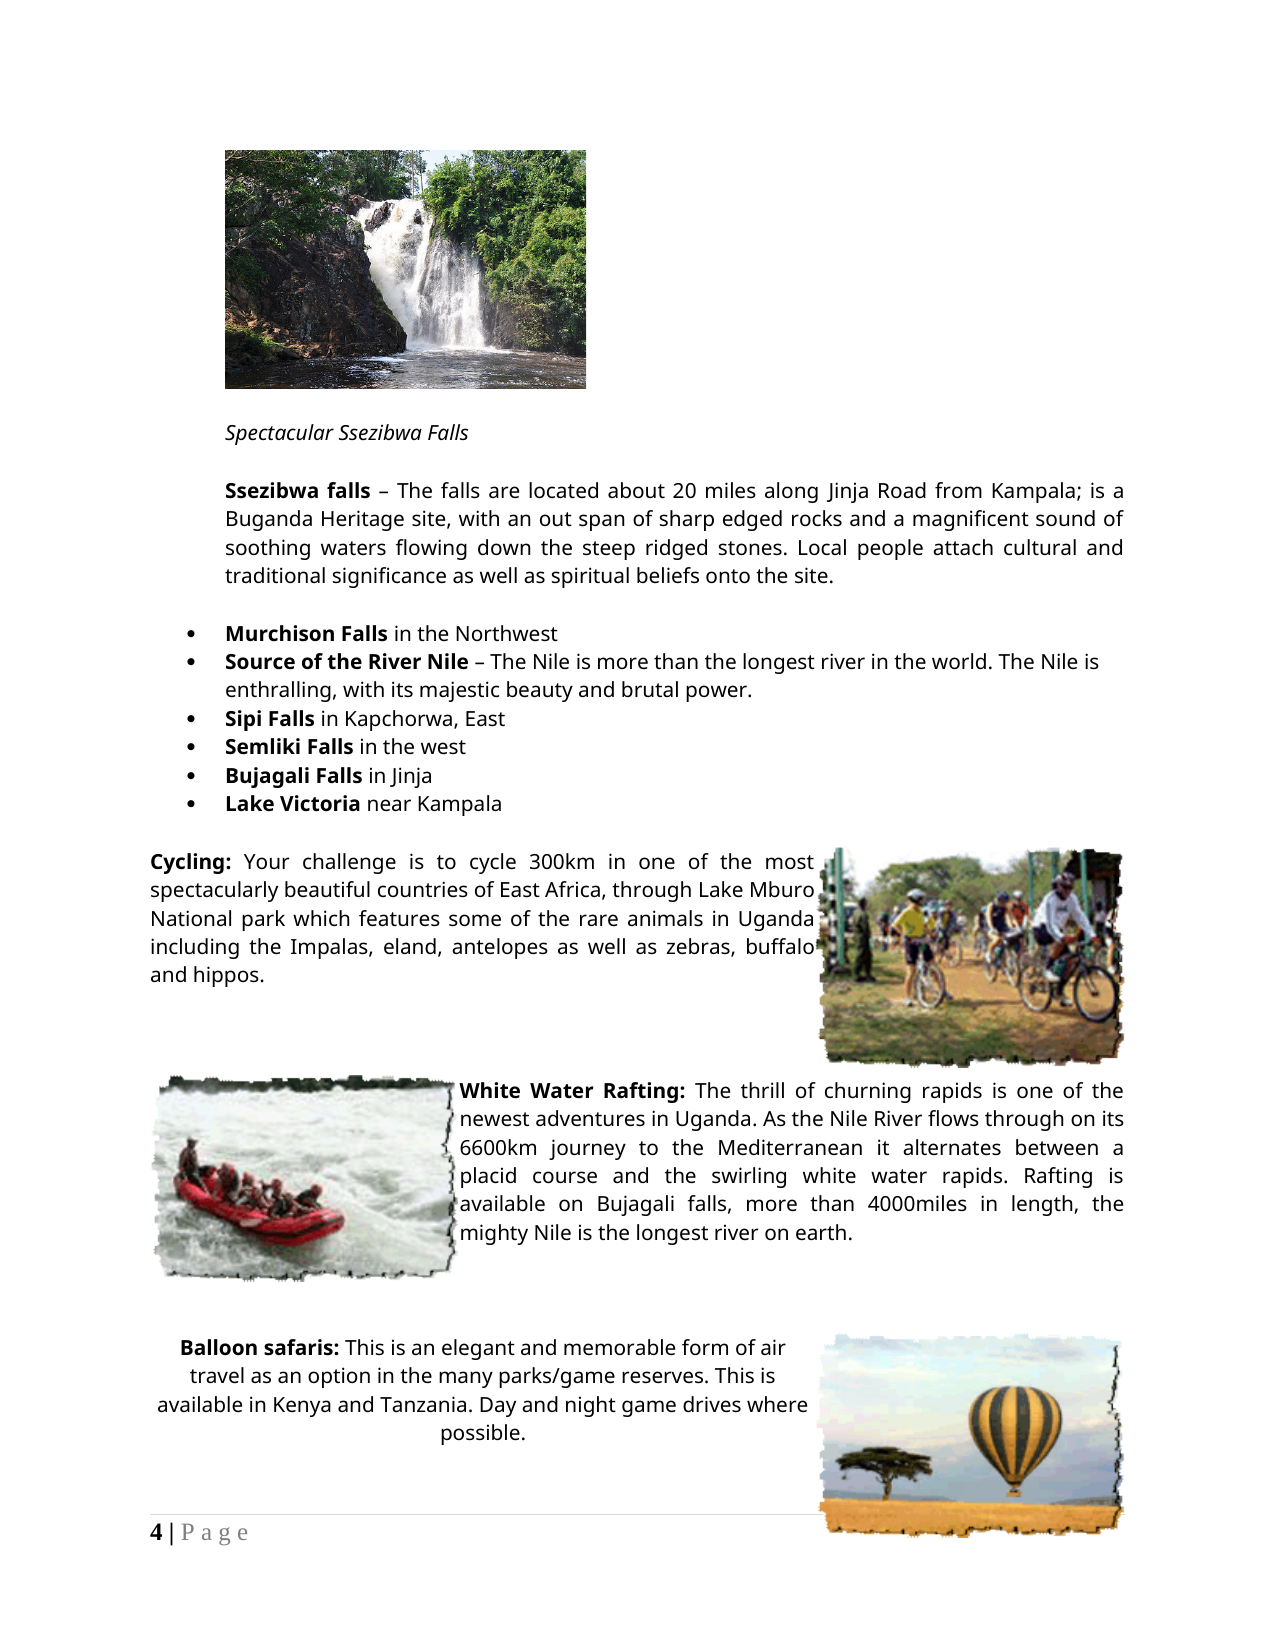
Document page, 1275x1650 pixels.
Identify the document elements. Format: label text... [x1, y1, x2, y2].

picture [815, 1333, 1125, 1538]
text Balloon safaris: This is an elegant and memorable form of air travel as an option in the many parks/game reserves. This is available in Kenya and Tanzania. Day and night game drives where possible. [150, 1333, 815, 1447]
text Spectacular Ssezibwa Falls [225, 418, 1125, 447]
picture [815, 846, 1125, 1068]
list Source of the River Nile – The Nile is more than the longest river in the world. The Nile is enthralling, with its majestic beauty and brutal power. [187, 647, 1125, 704]
picture [150, 1075, 460, 1282]
text Ssezibwa falls – The falls are located about 20 miles along Jinja Road from Kampala; is a Buganda Heritage site, with an out span of sharp edged rocks and a magnificent sound of soothing waters flowing down the steep ridged stones. Local people attach cultural and traditional significance as well as spiritual beliefs onto the site. [225, 476, 1125, 589]
list Bujagali Falls in Jinja [187, 761, 1125, 789]
picture [225, 150, 587, 389]
list Murchison Falls in the Northwest [187, 619, 1125, 647]
list Lake Victoria near Kampala [187, 789, 1125, 818]
text White Water Rafting: The thrill of churning rapids is one of the newest adventures in Uganda. As the Nile River flows through on its 6600km journey to the Mediterranean it alternates between a placid course and the swirling white water rapids. Rafting is available on Bujagali falls, more than 4000miles in length, the mighty Nile is the longest river on earth. [460, 1076, 1125, 1246]
text Cycling: Your challenge is to cycle 300km in one of the most spectacularly beautiful countries of East Africa, through Lake Mburo National park which features some of the rare animals in Uganda including the Impalas, eland, antelopes as well as zebras, buffalo and hippos. [150, 847, 815, 989]
list Sipi Falls in Kapchorwa, East [187, 704, 1125, 732]
list Semliki Falls in the west [187, 732, 1125, 761]
